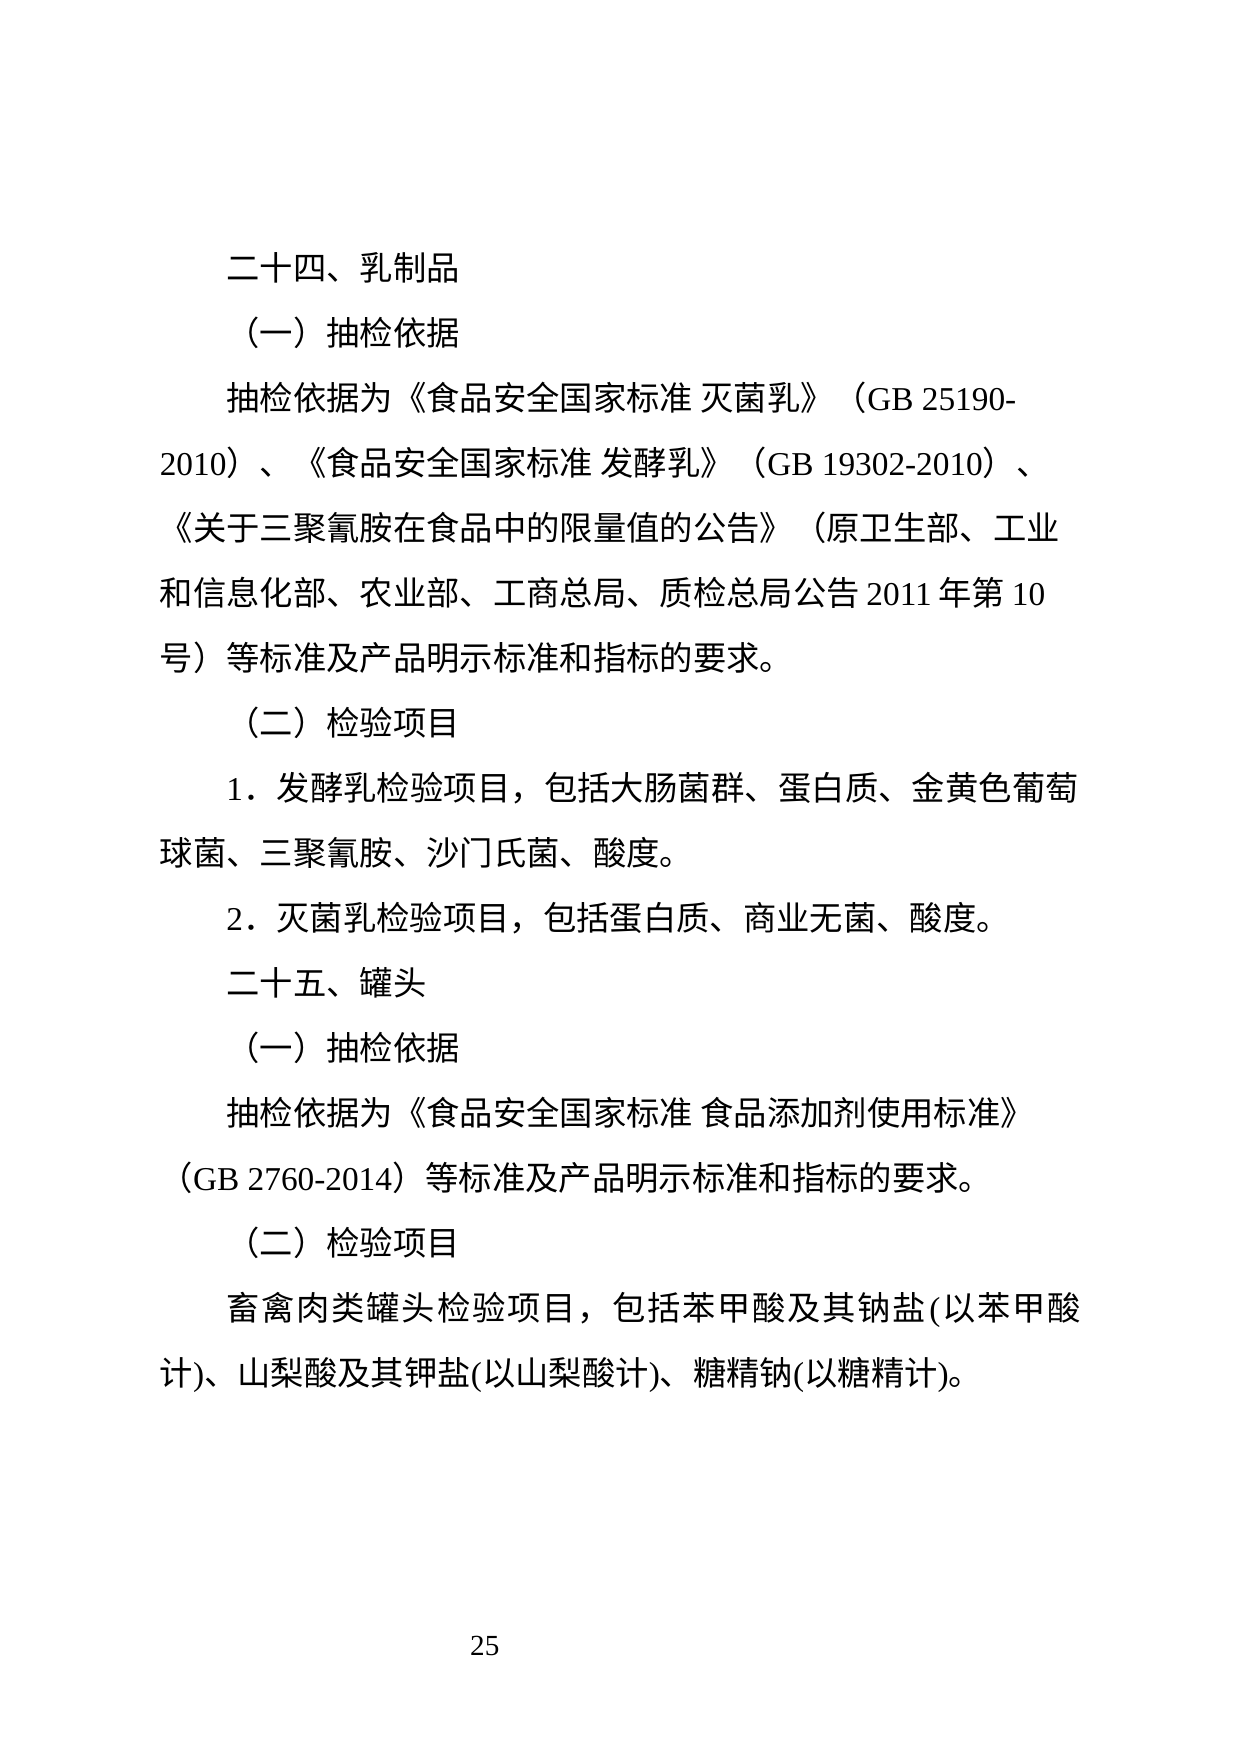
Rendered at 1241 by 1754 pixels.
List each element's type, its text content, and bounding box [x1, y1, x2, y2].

text 畜禽肉类罐头检验项目，包括苯甲酸及其钠盐(以苯甲酸计)、山梨酸及其钾盐(以山梨酸计)、糖精钠(以糖精计)。 [159, 1273, 1081, 1403]
text 抽检依据为《食品安全国家标准 灭菌乳》（GB 25190-2010）、《食品安全国家标准 发酵乳》（GB 19302-2010）、《关于三聚氰胺在食品中的限量值的公告》（原卫生部、工业和信息化部、农业部、工商总局、质检总局公告2011年第10号）等标准及产品明示标准和指标的要求。 [159, 363, 1081, 688]
text 2．灭菌乳检验项目，包括蛋白质、商业无菌、酸度。 [159, 883, 1081, 948]
text 1．发酵乳检验项目，包括大肠菌群、蛋白质、金黄色葡萄球菌、三聚氰胺、沙门氏菌、酸度。 [159, 753, 1081, 883]
text （GB 2760-2014）等标准及产品明示标准和指标的要求。 [159, 1143, 1081, 1208]
text （一）抽检依据 [159, 1013, 1081, 1078]
text 二十五、罐头 [159, 948, 1081, 1013]
text （二）检验项目 [159, 1208, 1081, 1273]
text （一）抽检依据 [159, 298, 1081, 363]
text 抽检依据为《食品安全国家标准 食品添加剂使用标准》 [159, 1078, 1081, 1143]
text （二）检验项目 [159, 688, 1081, 753]
text 二十四、乳制品 [159, 233, 1081, 298]
